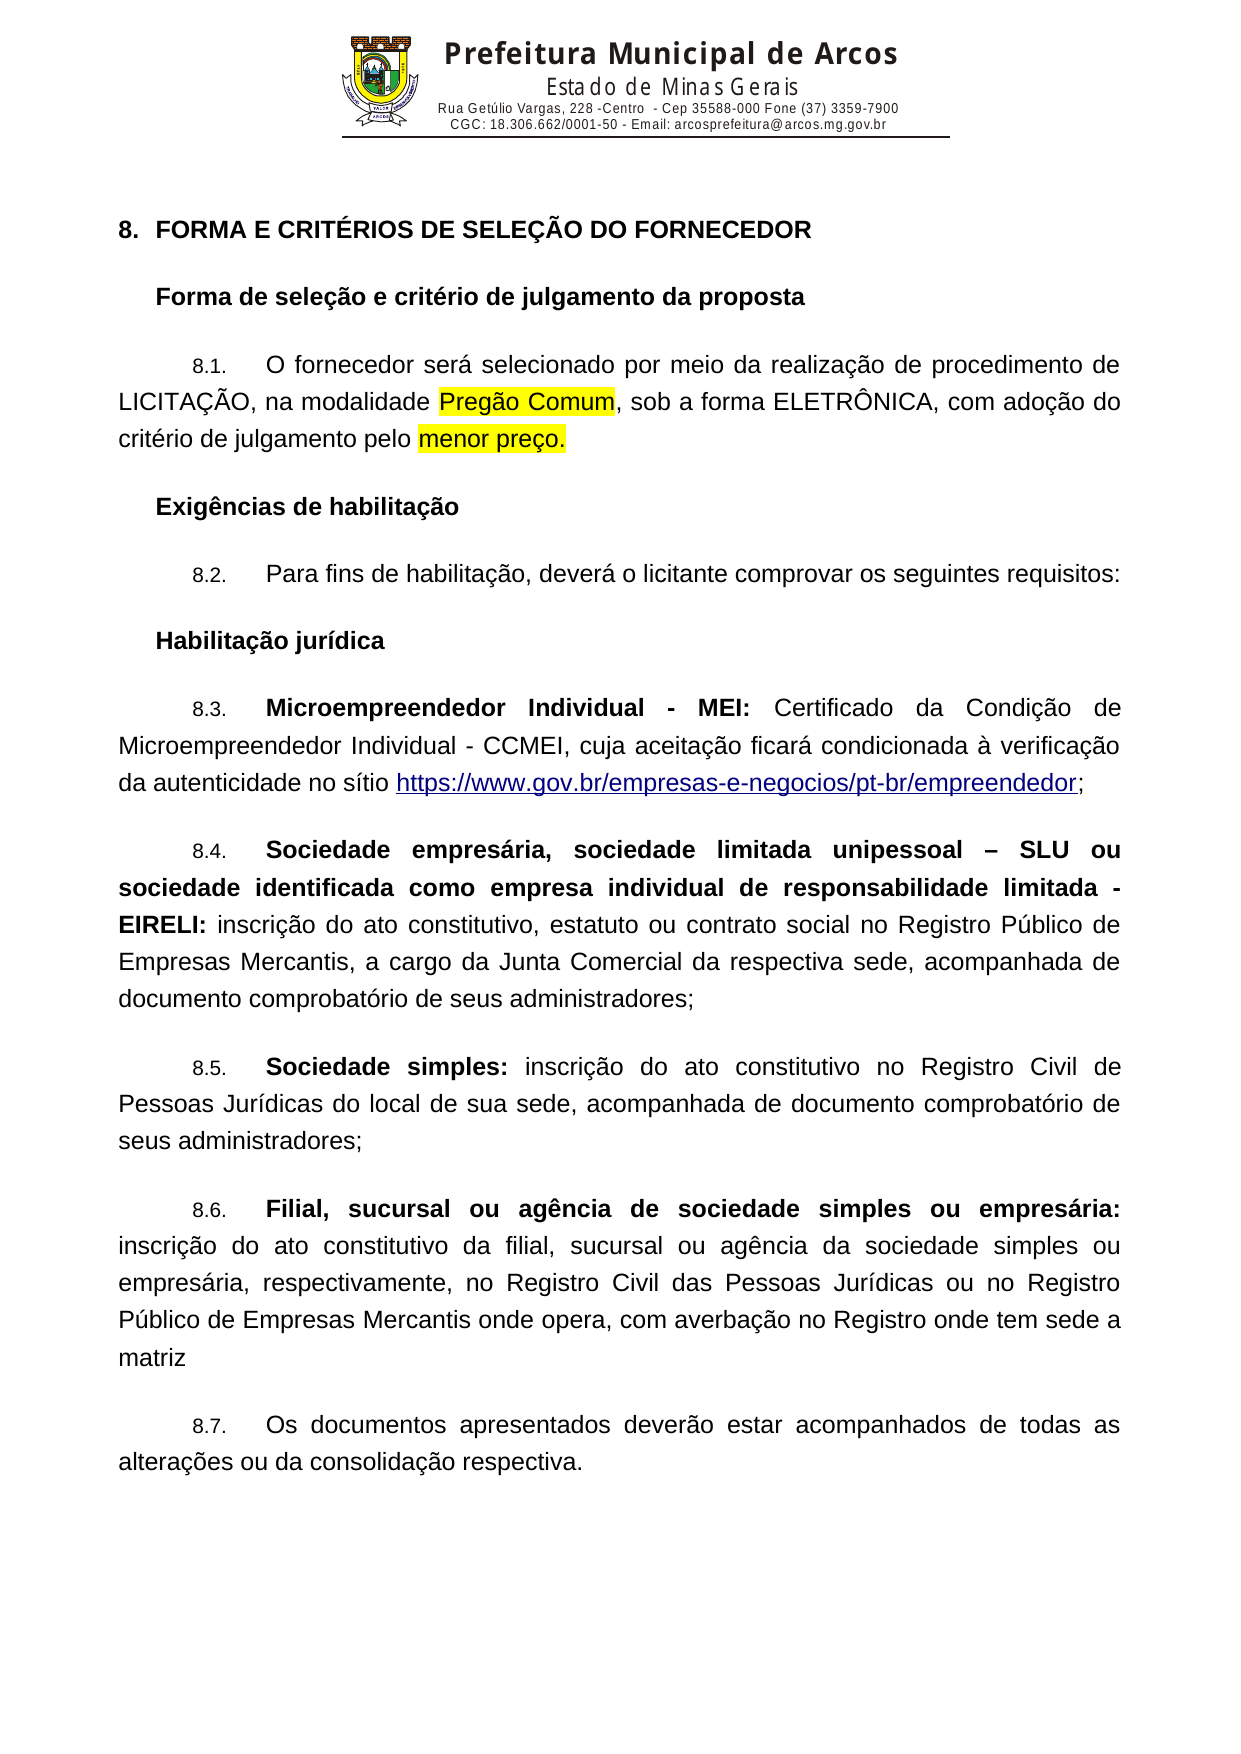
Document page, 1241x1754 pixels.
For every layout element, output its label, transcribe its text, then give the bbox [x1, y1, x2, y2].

text Microempreendedor Individual - MEI: Certificado da Condição de Microempreendedor Individual - CCMEI, cuja aceitação ficará condicionada à verificação da autenticidade no sítio https://www.gov.br/empresas-e-negocios/pt-br/empreendedor; [118, 693, 1122, 797]
text Sociedade empresária, sociedade limitada unipessoal – SLU ou sociedade identificada como empresa individual de responsabilidade limitada - EIRELI: inscrição do ato constitutivo, estatuto ou contrato social no Registro Público de Empresas Mercantis, a cargo da Junta Comercial da respectiva sede, acompanhada de documento comprobatório de seus administradores; [118, 835, 1122, 1013]
text Exigências de habilitação [155, 491, 1122, 520]
text FORMA E CRITÉRIOS DE SELEÇÃO DO FORNECEDOR [118, 215, 1122, 244]
text Habilitação jurídica [155, 626, 1122, 655]
text Os documentos apresentados deverão estar acompanhados de todas as alterações ou da consolidação respectiva. [118, 1410, 1122, 1476]
text O fornecedor será selecionado por meio da realização de procedimento de LICITAÇÃO, na modalidade Pregão Comum, sob a forma ELETRÔNICA, com adoção do critério de julgamento pelo menor preço. [118, 349, 1122, 453]
text Filial, sucursal ou agência de sociedade simples ou empresária: inscrição do ato constitutivo da filial, sucursal ou agência da sociedade simples ou empresária, respectivamente, no Registro Civil das Pessoas Jurídicas ou no Registro Público de Empresas Mercantis onde opera, com averbação no Registro onde tem sede a matriz [118, 1193, 1122, 1371]
text Forma de seleção e critério de julgamento da proposta [155, 282, 1122, 311]
text Sociedade simples: inscrição do ato constitutivo no Registro Civil de Pessoas Jurídicas do local de sua sede, acompanhada de documento comprobatório de seus administradores; [118, 1052, 1122, 1155]
text Para fins de habilitação, deverá o licitante comprovar os seguintes requisitos: [118, 559, 1122, 587]
